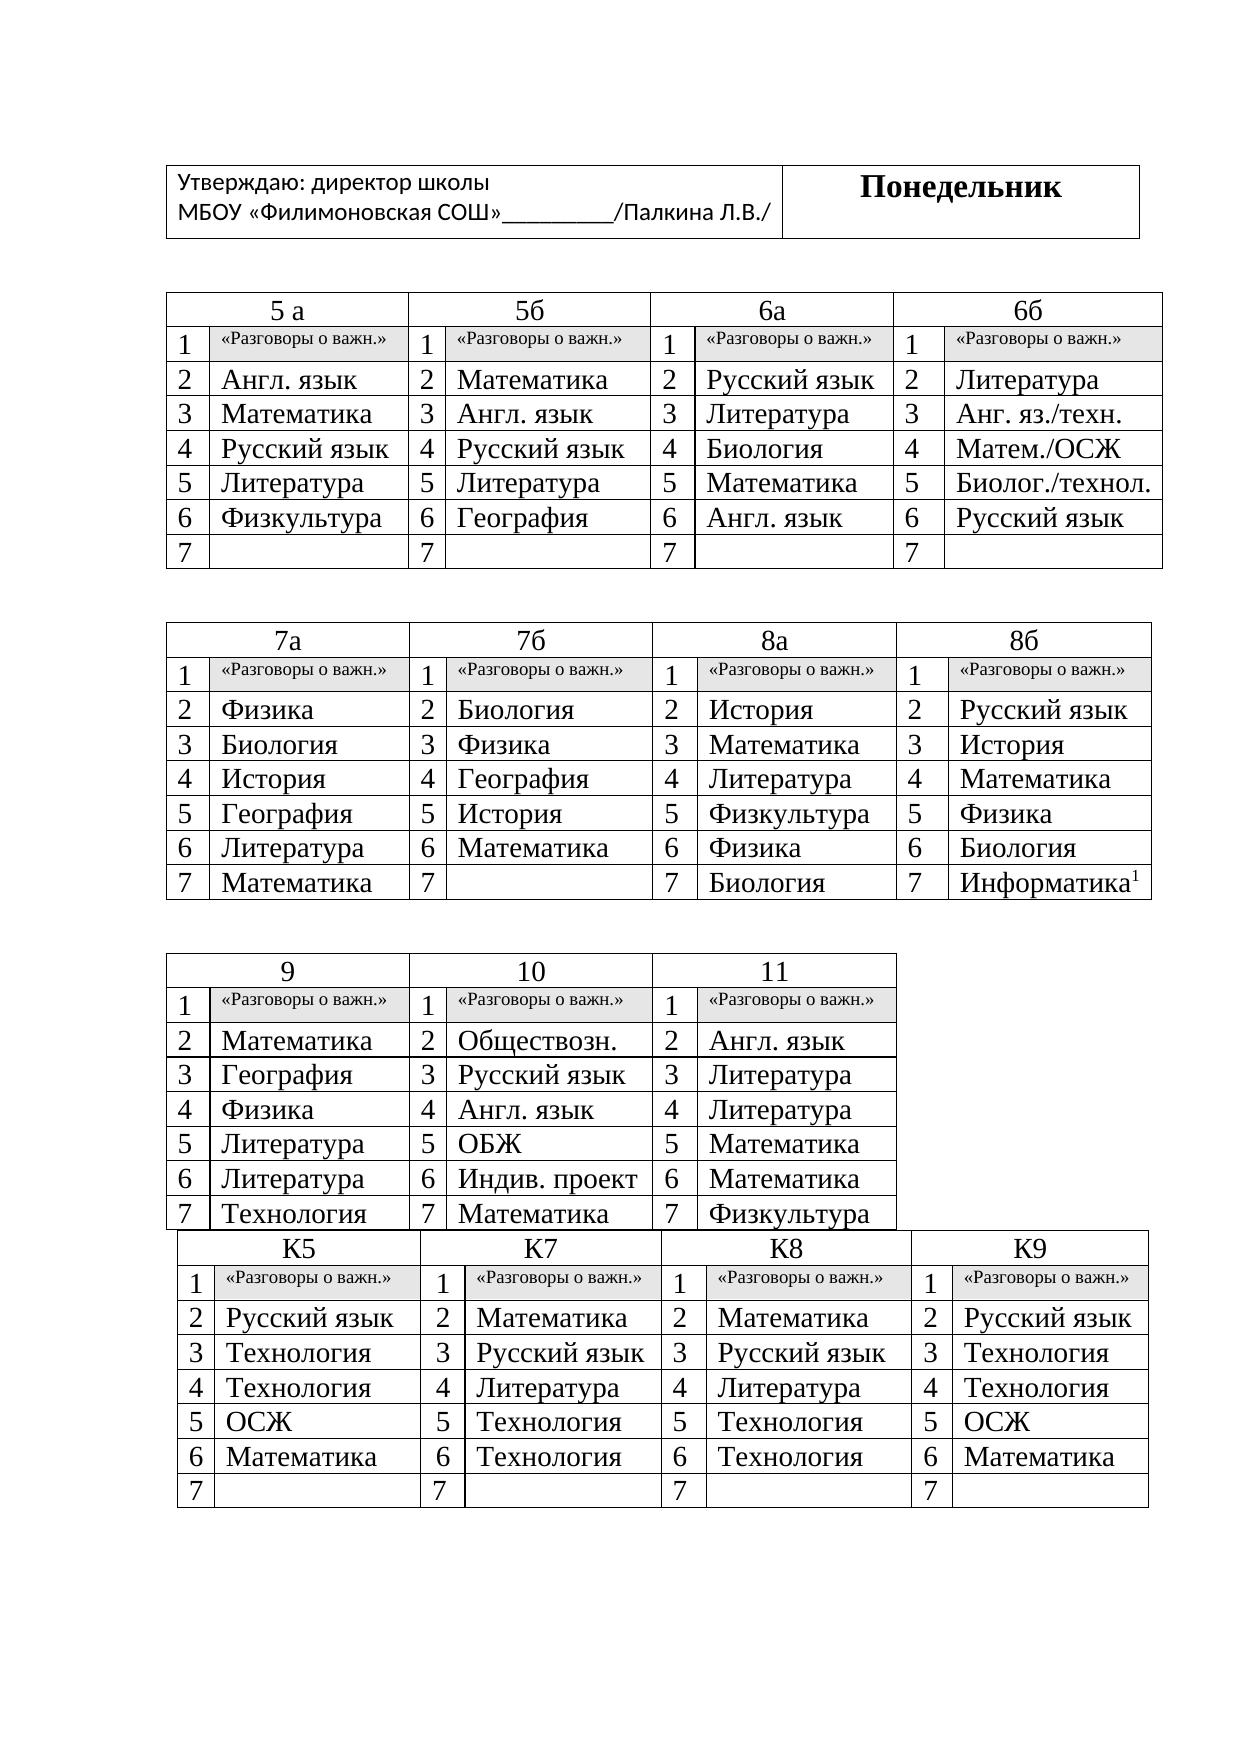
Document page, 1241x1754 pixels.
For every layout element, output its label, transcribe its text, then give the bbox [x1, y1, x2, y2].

table_cell Технология [466, 1439, 661, 1472]
table_cell 2 [421, 1301, 464, 1334]
table_cell Обществозн. [447, 1023, 652, 1056]
table_cell География [447, 761, 652, 795]
table_cell 4 [167, 1092, 209, 1126]
table_cell Математика [210, 865, 409, 899]
table_cell 5 [653, 1127, 697, 1160]
table_cell 4 [653, 1092, 697, 1126]
table_cell 4 [662, 1370, 706, 1403]
table_cell Математика [446, 362, 650, 395]
table_cell Математика [707, 1301, 911, 1334]
table_cell Англ. язык [446, 396, 650, 430]
table_cell 6 [912, 1439, 952, 1472]
table_cell Анг. яз./техн. [945, 396, 1162, 430]
table_cell 2 [653, 1023, 697, 1056]
table_cell 4 [167, 431, 209, 464]
table_cell Литература [211, 1127, 409, 1160]
table_cell 5 [167, 1127, 209, 1160]
table_cell Информатика1 [949, 865, 1151, 899]
table_cell 7 [653, 1196, 697, 1229]
table_cell Русский язык [707, 1335, 911, 1369]
table_cell 6 [409, 500, 445, 534]
table_cell ОСЖ [953, 1404, 1148, 1438]
table_cell 4 [409, 431, 445, 464]
table_cell 4 [897, 761, 948, 795]
table_cell 2 [653, 692, 697, 726]
table_cell [707, 1474, 911, 1507]
table_header 5 а [167, 293, 408, 326]
table_cell 6 [651, 500, 694, 534]
table_cell 2 [167, 1023, 209, 1056]
table_cell 2 [651, 362, 694, 395]
table_cell Технология [466, 1404, 661, 1438]
table_cell Математика [215, 1439, 420, 1472]
table_cell 4 [167, 761, 209, 795]
table_cell 5 [653, 796, 697, 829]
table_cell Англ. язык [698, 1023, 896, 1056]
table_cell 6 [894, 500, 944, 534]
table_cell Технология [211, 1196, 409, 1229]
table_cell 7 [167, 865, 209, 899]
table_cell География [210, 796, 409, 829]
table_cell «Разговоры о важн.» [215, 1266, 420, 1299]
table_cell 5 [662, 1404, 706, 1438]
table_cell Физика [210, 692, 409, 726]
table_header К5 [178, 1231, 420, 1265]
table_cell История [698, 692, 896, 726]
table_cell Математика [949, 761, 1151, 795]
table_cell 6 [178, 1439, 214, 1472]
table_cell ОСЖ [215, 1404, 420, 1438]
table_cell Литература [211, 1161, 409, 1195]
table_header 6б [894, 293, 1162, 326]
table_cell Физика [698, 831, 896, 864]
table_cell Литература [945, 362, 1162, 395]
table_cell Литература [446, 466, 650, 499]
table_cell Математика [447, 1196, 652, 1229]
table_cell [215, 1474, 420, 1507]
table_cell Математика [953, 1439, 1148, 1472]
table_cell 2 [409, 362, 445, 395]
table_header 9 [167, 954, 409, 987]
table_cell 1 [167, 988, 209, 1022]
table_cell 3 [912, 1335, 952, 1369]
table_cell 1 [897, 658, 948, 691]
table_cell 2 [912, 1301, 952, 1334]
table_cell [466, 1474, 661, 1507]
table_cell 2 [894, 362, 944, 395]
table_cell Русский язык [945, 500, 1162, 534]
table_cell 2 [410, 692, 446, 726]
table_cell Физика [211, 1092, 409, 1126]
table_cell 4 [653, 761, 697, 795]
table_cell 3 [410, 1058, 446, 1091]
table_cell Биология [949, 831, 1151, 864]
table_cell 6 [410, 1161, 446, 1195]
table_cell Биология [210, 727, 409, 760]
table_cell 1 [409, 327, 445, 361]
table_cell Литература [698, 761, 896, 795]
table_header 10 [410, 954, 652, 987]
table_cell «Разговоры о важн.» [949, 658, 1151, 691]
table_cell 5 [167, 796, 209, 829]
table_cell 5 [409, 466, 445, 499]
table_cell 5 [651, 466, 694, 499]
table_cell Русский язык [466, 1335, 661, 1369]
table_cell 4 [912, 1370, 952, 1403]
table_cell 6 [653, 831, 697, 864]
table_cell [945, 535, 1162, 568]
table_cell «Разговоры о важн.» [446, 327, 650, 361]
table_cell Физкультура [698, 1196, 896, 1229]
table_cell 7 [409, 535, 445, 568]
table_cell Русский язык [210, 431, 408, 464]
table_cell 7 [912, 1474, 952, 1507]
table_cell Русский язык [447, 1058, 652, 1091]
table_header К8 [662, 1231, 911, 1265]
table_header 6а [651, 293, 893, 326]
table_cell 4 [410, 1092, 446, 1126]
table_cell Физкультура [210, 500, 408, 534]
table_cell 6 [897, 831, 948, 864]
table_cell 6 [167, 500, 209, 534]
table_cell Русский язык [446, 431, 650, 464]
table_header Понедельник [783, 166, 1139, 238]
table_cell 2 [167, 362, 209, 395]
table_cell «Разговоры о важн.» [447, 658, 652, 691]
table_cell 3 [409, 396, 445, 430]
table_cell 3 [167, 396, 209, 430]
table_cell 2 [410, 1023, 446, 1056]
table_cell «Разговоры о важн.» [945, 327, 1162, 361]
table_cell 2 [178, 1301, 214, 1334]
table_cell [447, 865, 652, 899]
table_cell Матем./ОСЖ [945, 431, 1162, 464]
table_cell Математика [698, 1161, 896, 1195]
table_cell Технология [953, 1370, 1148, 1403]
table_cell 6 [167, 831, 209, 864]
table_cell 7 [651, 535, 694, 568]
table_cell 7 [410, 865, 446, 899]
table_cell Математика [698, 1127, 896, 1160]
table_cell Англ. язык [696, 500, 893, 534]
table_cell Русский язык [696, 362, 893, 395]
table_cell 5 [894, 466, 944, 499]
table_cell Англ. язык [447, 1092, 652, 1126]
table_cell 4 [178, 1370, 214, 1403]
table_cell 2 [167, 692, 209, 726]
table_cell 4 [651, 431, 694, 464]
table_cell 3 [651, 396, 694, 430]
table_cell 4 [894, 431, 944, 464]
table_cell Технология [707, 1404, 911, 1438]
table_cell 4 [421, 1370, 464, 1403]
table_cell «Разговоры о важн.» [466, 1266, 661, 1299]
table_cell Русский язык [949, 692, 1151, 726]
table_cell Литература [696, 396, 893, 430]
table_cell «Разговоры о важн.» [698, 988, 896, 1022]
table_cell «Разговоры о важн.» [696, 327, 893, 361]
table_cell Физкультура [698, 796, 896, 829]
table_cell 7 [894, 535, 944, 568]
table_cell 7 [167, 1196, 209, 1229]
table_header 11 [653, 954, 896, 987]
table_header К9 [912, 1231, 1148, 1265]
table_cell История [447, 796, 652, 829]
table_cell 3 [167, 727, 209, 760]
table_cell 6 [421, 1439, 464, 1472]
table_cell Русский язык [215, 1301, 420, 1334]
table_cell Биология [447, 692, 652, 726]
table_cell 7 [421, 1474, 464, 1507]
table_cell 1 [912, 1266, 952, 1299]
table_cell Математика [447, 831, 652, 864]
table_cell 1 [653, 658, 697, 691]
table_cell 3 [653, 727, 697, 760]
table_cell Индив. проект [447, 1161, 652, 1195]
table_cell 5 [421, 1404, 464, 1438]
table_cell 6 [410, 831, 446, 864]
table_cell География [211, 1058, 409, 1091]
table_cell 5 [410, 796, 446, 829]
table_cell 1 [662, 1266, 706, 1299]
table_cell 3 [167, 1058, 209, 1091]
table_cell География [446, 500, 650, 534]
table_cell «Разговоры о важн.» [211, 988, 409, 1022]
table_cell Математика [210, 396, 408, 430]
table_header К7 [421, 1231, 661, 1265]
table_cell 1 [653, 988, 697, 1022]
table_cell ОБЖ [447, 1127, 652, 1160]
table_cell Биология [696, 431, 893, 464]
table_cell 3 [897, 727, 948, 760]
table_cell 3 [410, 727, 446, 760]
table_cell Биология [698, 865, 896, 899]
table_cell История [949, 727, 1151, 760]
table_cell 6 [167, 1161, 209, 1195]
table_cell Литература [466, 1370, 661, 1403]
table_cell 6 [653, 1161, 697, 1195]
table_cell Технология [215, 1335, 420, 1369]
table_cell Литература [698, 1058, 896, 1091]
table_cell Русский язык [953, 1301, 1148, 1334]
table_cell Технология [707, 1439, 911, 1472]
table_cell Физика [447, 727, 652, 760]
table_cell Математика [696, 466, 893, 499]
table_cell 2 [662, 1301, 706, 1334]
table_cell 4 [410, 761, 446, 795]
table_cell «Разговоры о важн.» [707, 1266, 911, 1299]
table_cell Физика [949, 796, 1151, 829]
table_cell Литература [698, 1092, 896, 1126]
table_cell 5 [897, 796, 948, 829]
table_header 7б [410, 623, 652, 657]
table_cell Технология [953, 1335, 1148, 1369]
table_cell 7 [897, 865, 948, 899]
table_cell [210, 535, 408, 568]
table_cell 7 [410, 1196, 446, 1229]
table_cell Биолог./технол. [945, 466, 1162, 499]
table_cell «Разговоры о важн.» [447, 988, 652, 1022]
table_cell «Разговоры о важн.» [698, 658, 896, 691]
table_cell «Разговоры о важн.» [953, 1266, 1148, 1299]
table_cell 5 [912, 1404, 952, 1438]
table_header 5б [409, 293, 650, 326]
table_cell 3 [653, 1058, 697, 1091]
table_cell 5 [178, 1404, 214, 1438]
table_header 8б [897, 623, 1151, 657]
table_cell Математика [211, 1023, 409, 1056]
table_cell Англ. язык [210, 362, 408, 395]
table_cell 6 [662, 1439, 706, 1472]
table_cell История [210, 761, 409, 795]
table_cell «Разговоры о важн.» [210, 658, 409, 691]
table_cell Литература [210, 831, 409, 864]
table_header Утверждаю: директор школы МБОУ «Филимоновская СОШ»_________/Палкина Л.В./ [167, 166, 782, 238]
table_cell 3 [894, 396, 944, 430]
table_cell 3 [662, 1335, 706, 1369]
table_header 7а [167, 623, 409, 657]
table_cell Математика [466, 1301, 661, 1334]
table_cell Технология [215, 1370, 420, 1403]
table_cell 1 [894, 327, 944, 361]
table_cell 1 [651, 327, 694, 361]
table_cell 7 [167, 535, 209, 568]
table_cell [696, 535, 893, 568]
table_cell 3 [421, 1335, 464, 1369]
table_cell 3 [178, 1335, 214, 1369]
table_cell 7 [178, 1474, 214, 1507]
table_cell «Разговоры о важн.» [210, 327, 408, 361]
table_cell Литература [707, 1370, 911, 1403]
table_cell Математика [698, 727, 896, 760]
table_header 8а [653, 623, 896, 657]
table_cell 5 [410, 1127, 446, 1160]
table_cell [953, 1474, 1148, 1507]
table_cell 7 [662, 1474, 706, 1507]
table_cell 7 [653, 865, 697, 899]
table_cell 5 [167, 466, 209, 499]
table_cell 1 [410, 658, 446, 691]
table_cell 1 [178, 1266, 214, 1299]
table_cell 1 [167, 327, 209, 361]
table_cell 1 [410, 988, 446, 1022]
table_cell 1 [421, 1266, 464, 1299]
table_cell Литература [210, 466, 408, 499]
table_cell [446, 535, 650, 568]
table_cell 2 [897, 692, 948, 726]
table_cell 1 [167, 658, 209, 691]
